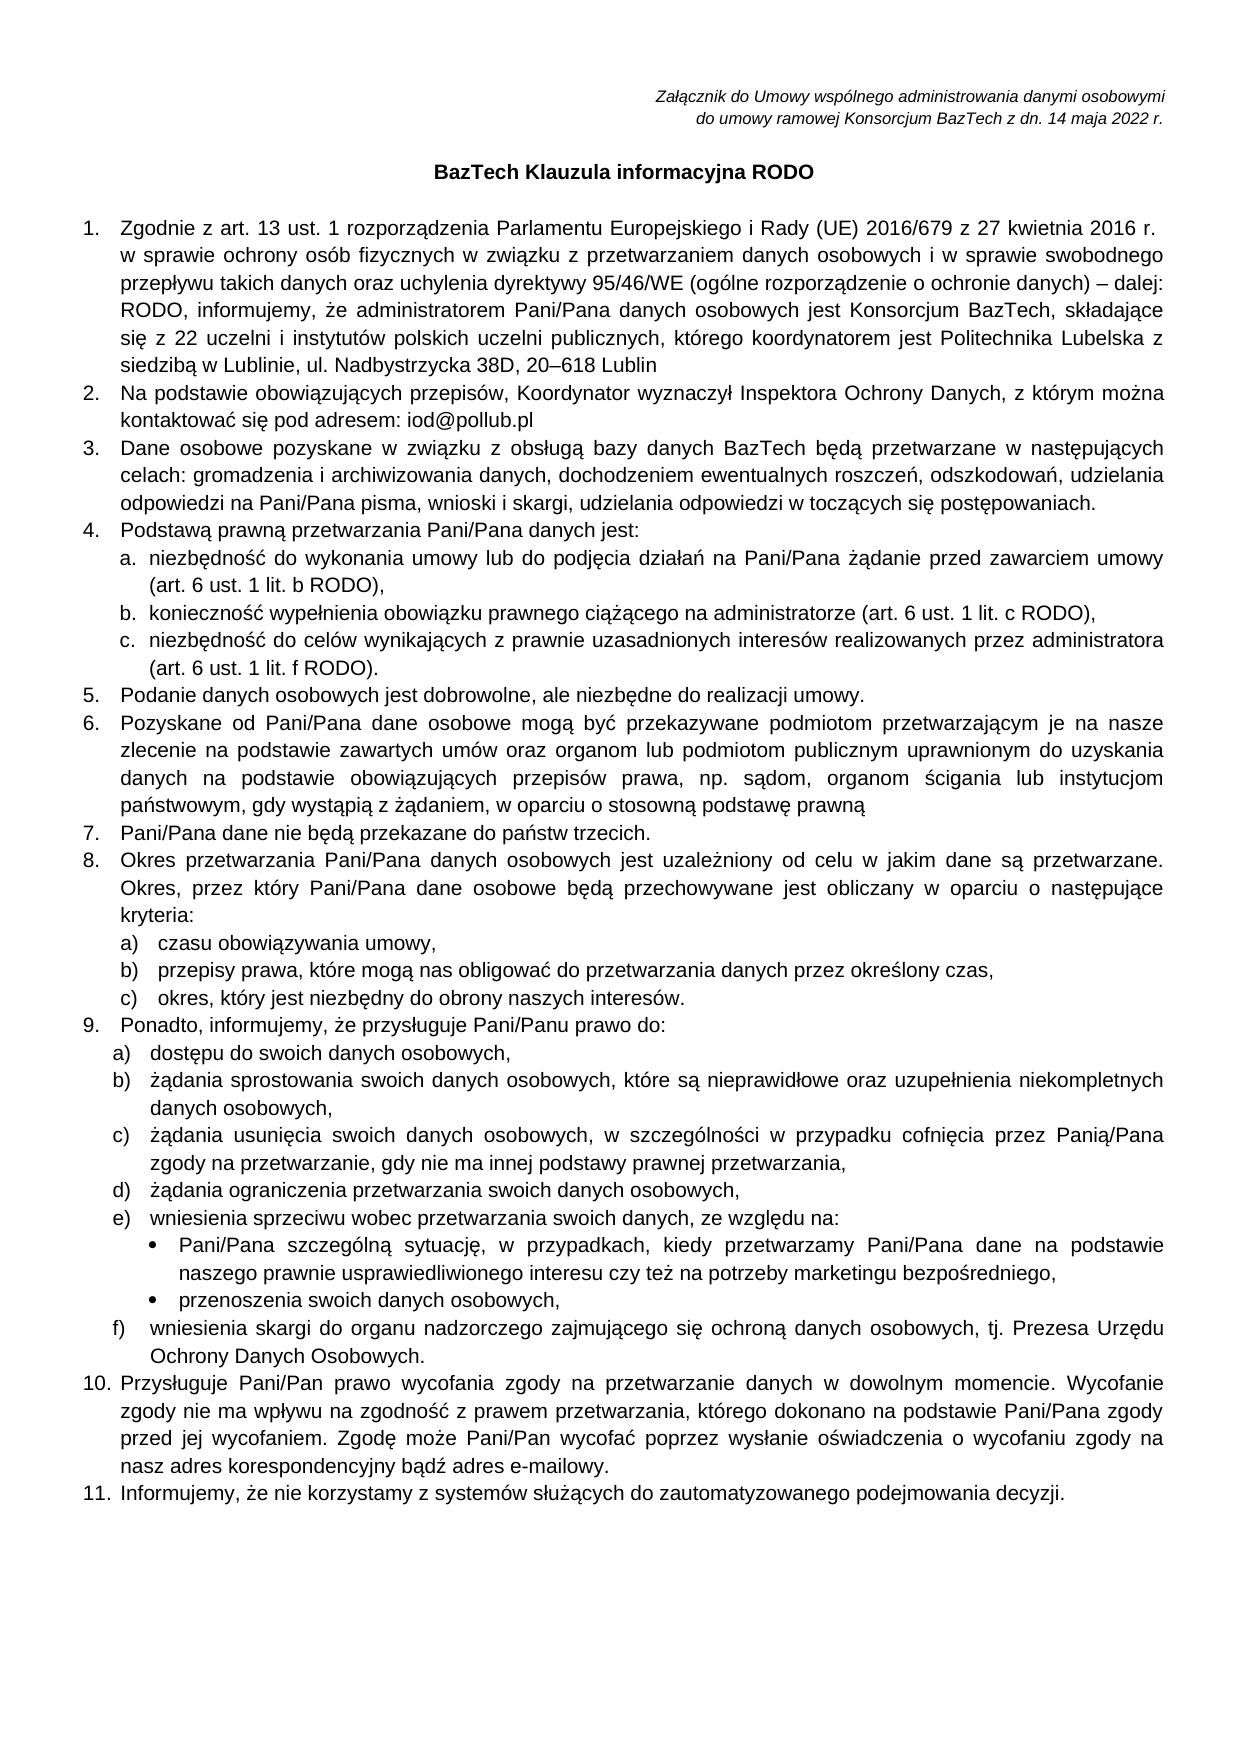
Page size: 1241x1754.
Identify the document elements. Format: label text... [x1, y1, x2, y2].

list konieczność wypełnienia obowiązku prawnego ciążącego na administratorze (art. 6 ust. 1 lit. c RODO), [119, 601, 1165, 625]
list czasu obowiązywania umowy, [120, 931, 1165, 955]
list przenoszenia swoich danych osobowych, [149, 1288, 1165, 1312]
list wniesienia skargi do organu nadzorczego zajmującego się ochroną danych osobowych, tj. Prezesa Urzędu Ochrony Danych Osobowych. [112, 1316, 1165, 1367]
list Pani/Pana szczególną sytuację, w przypadkach, kiedy przetwarzamy Pani/Pana dane na podstawie naszego prawnie usprawiedliwionego interesu czy też na potrzeby marketingu bezpośredniego, [149, 1233, 1165, 1285]
list Pozyskane od Pani/Pana dane osobowe mogą być przekazywane podmiotom przetwarzającym je na nasze zlecenie na podstawie zawartych umów oraz organom lub podmiotom publicznym uprawnionym do uzyskania danych na podstawie obowiązujących przepisów prawa, np. sądom, organom ścigania lub instytucjom państwowym, gdy wystąpią z żądaniem, w oparciu o stosowną podstawę prawną [83, 711, 1165, 817]
text BazTech Klauzula informacyjna RODO [83, 160, 1165, 184]
list Na podstawie obowiązujących przepisów, Koordynator wyznaczył Inspektora Ochrony Danych, z którym można kontaktować się pod adresem: iod@pollub.pl [83, 381, 1165, 432]
list okres, który jest niezbędny do obrony naszych interesów. [120, 986, 1165, 1010]
list Podanie danych osobowych jest dobrowolne, ale niezbędne do realizacji umowy. [83, 683, 1165, 707]
list Pani/Pana dane nie będą przekazane do państw trzecich. [83, 821, 1165, 845]
list niezbędność do celów wynikających z prawnie uzasadnionych interesów realizowanych przez administratora (art. 6 ust. 1 lit. f RODO). [119, 628, 1165, 680]
list Dane osobowe pozyskane w związku z obsługą bazy danych BazTech będą przetwarzane w następujących celach: gromadzenia i archiwizowania danych, dochodzeniem ewentualnych roszczeń, odszkodowań, udzielania odpowiedzi na Pani/Pana pisma, wnioski i skargi, udzielania odpowiedzi w toczących się postępowaniach. [83, 436, 1165, 515]
list niezbędność do wykonania umowy lub do podjęcia działań na Pani/Pana żądanie przed zawarciem umowy (art. 6 ust. 1 lit. b RODO), [119, 546, 1165, 597]
text Załącznik do Umowy wspólnego administrowania danymi osobowymi do umowy ramowej Konsorcjum BazTech z dn. 14 maja 2022 r. [83, 87, 1165, 128]
list przepisy prawa, które mogą nas obligować do przetwarzania danych przez określony czas, [120, 958, 1165, 982]
list żądania ograniczenia przetwarzania swoich danych osobowych, [112, 1178, 1165, 1202]
list Zgodnie z art. 13 ust. 1 rozporządzenia Parlamentu Europejskiego i Rady (UE) 2016/679 z 27 kwietnia 2016 r. w sprawie ochrony osób fizycznych w związku z przetwarzaniem danych osobowych i w sprawie swobodnego przepływu takich danych oraz uchylenia dyrektywy 95/46/WE (ogólne rozporządzenie o ochronie danych) – dalej: RODO, informujemy, że administratorem Pani/Pana danych osobowych jest Konsorcjum BazTech, składające się z 22 uczelni i instytutów polskich uczelni publicznych, którego koordynatorem jest Politechnika Lubelska z siedzibą w Lublinie, ul. Nadbystrzycka 38D, 20–618 Lublin [83, 216, 1165, 377]
list Podstawą prawną przetwarzania Pani/Pana danych jest: [83, 518, 1165, 542]
list dostępu do swoich danych osobowych, [112, 1041, 1165, 1065]
list Przysługuje Pani/Pan prawo wycofania zgody na przetwarzanie danych w dowolnym momencie. Wycofanie zgody nie ma wpływu na zgodność z prawem przetwarzania, którego dokonano na podstawie Pani/Pana zgody przed jej wycofaniem. Zgodę może Pani/Pan wycofać poprzez wysłanie oświadczenia o wycofaniu zgody na nasz adres korespondencyjny bądź adres e-mailowy. [83, 1371, 1165, 1477]
list żądania sprostowania swoich danych osobowych, które są nieprawidłowe oraz uzupełnienia niekompletnych danych osobowych, [112, 1068, 1165, 1120]
list Okres przetwarzania Pani/Pana danych osobowych jest uzależniony od celu w jakim dane są przetwarzane. Okres, przez który Pani/Pana dane osobowe będą przechowywane jest obliczany w oparciu o następujące kryteria: [83, 848, 1165, 927]
list Ponadto, informujemy, że przysługuje Pani/Panu prawo do: [83, 1013, 1165, 1037]
list Informujemy, że nie korzystamy z systemów służących do zautomatyzowanego podejmowania decyzji. [83, 1481, 1165, 1505]
list żądania usunięcia swoich danych osobowych, w szczególności w przypadku cofnięcia przez Panią/Pana zgody na przetwarzanie, gdy nie ma innej podstawy prawnej przetwarzania, [112, 1123, 1165, 1175]
list wniesienia sprzeciwu wobec przetwarzania swoich danych, ze względu na: [112, 1206, 1165, 1230]
